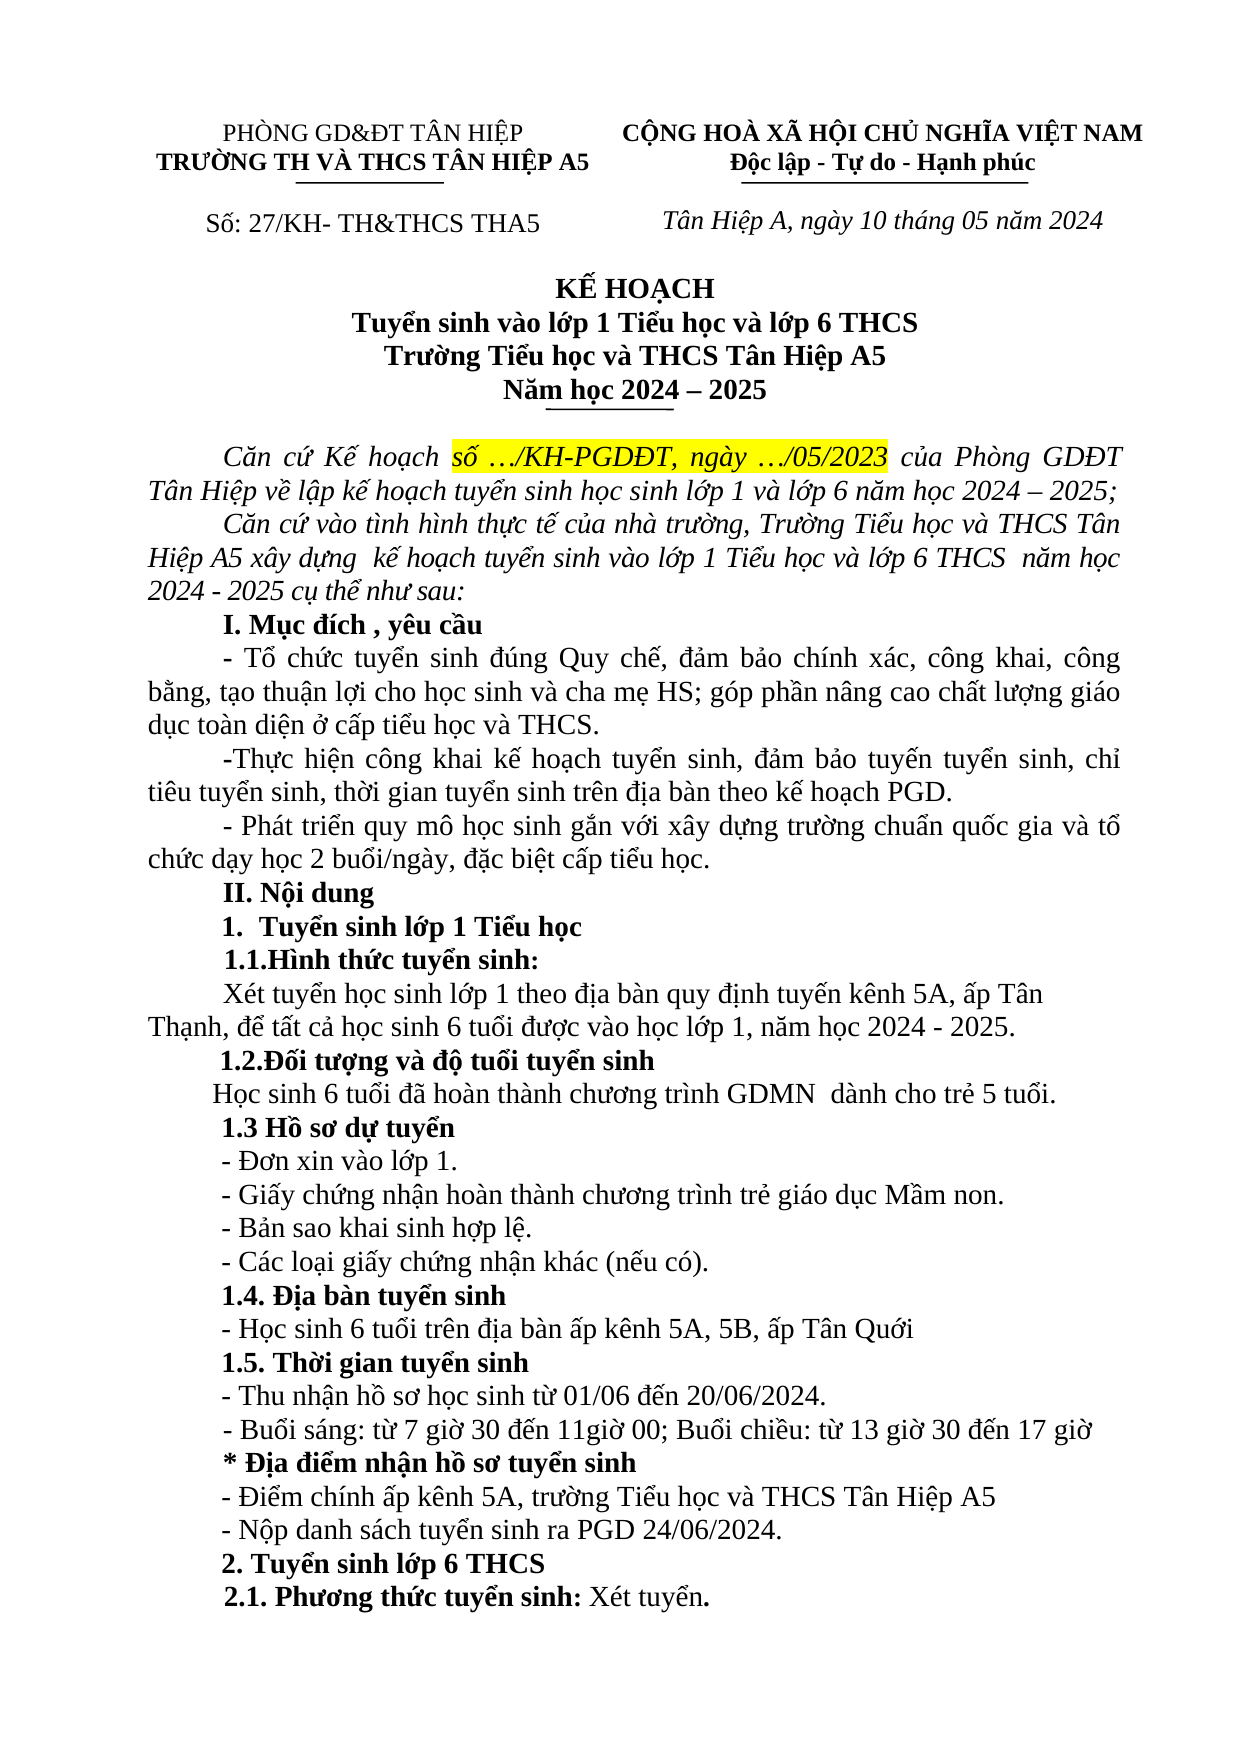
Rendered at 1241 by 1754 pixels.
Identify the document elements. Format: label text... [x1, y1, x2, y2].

text - Đơn xin vào lớp 1. [221, 1143, 1122, 1177]
text - Các loại giấy chứng nhận khác (nếu có). [221, 1244, 1122, 1278]
subtitle Tuyển sinh vào lớp 1 Tiểu học và lớp 6 THCS [148, 305, 1122, 338]
text * Địa điểm nhận hồ sơ tuyển sinh [148, 1445, 1122, 1479]
text 2. Tuyển sinh lớp 6 THCS [221, 1546, 1122, 1579]
text - Học sinh 6 tuổi trên địa bàn ấp kênh 5A, 5B, ấp Tân Quới [221, 1311, 1122, 1345]
text II. Nội dung [148, 875, 1122, 909]
subtitle Năm học 2024 – 2025 [148, 372, 1122, 406]
table_header PHÒNG GD&ĐT TÂN HIỆP TRƯỜNG TH VÀ THCS TÂN HIỆP A5 Số: 27/KH- TH&THCS THA5 [148, 118, 598, 238]
text - Bản sao khai sinh hợp lệ. [221, 1211, 1122, 1244]
table_header CỘNG HOÀ XÃ HỘI CHỦ NGHĨA VIỆT NAM Độc lập - Tự do - Hạnh phúc Tân Hiệp A, ngày 10 tháng 05 năm 2024 [598, 118, 1167, 238]
subtitle Trường Tiểu học và THCS Tân Hiệp A5 [148, 338, 1122, 372]
text 2.1. Phương thức tuyển sinh: Xét tuyển. [223, 1579, 1122, 1613]
subtitle KẾ HOẠCH [148, 271, 1122, 305]
text Xét tuyển học sinh lớp 1 theo địa bàn quy định tuyến kênh 5A, ấp Tân Thạnh, để tất cả học sinh 6 tuổi được vào học lớp 1, năm học 2024 - 2025. [148, 976, 1122, 1043]
text - Phát triển quy mô học sinh gắn với xây dựng trường chuẩn quốc gia và tổ chức dạy học 2 buổi/ngày, đặc biệt cấp tiểu học. [148, 808, 1122, 875]
text 1.5. Thời gian tuyển sinh [221, 1345, 1122, 1378]
text - Nộp danh sách tuyển sinh ra PGD 24/06/2024. [221, 1512, 1122, 1546]
text 1.4. Địa bàn tuyển sinh [221, 1278, 1122, 1311]
text - Giấy chứng nhận hoàn thành chương trình trẻ giáo dục Mầm non. [221, 1177, 1122, 1211]
text 1.2.Đối tượng và độ tuổi tuyển sinh [148, 1043, 1122, 1076]
text Căn cứ vào tình hình thực tế của nhà trường, Trường Tiểu học và THCS Tân Hiệp A5 xây dựng kế hoạch tuyển sinh vào lớp 1 Tiểu học và lớp 6 THCS năm học 2024 - 2025 cụ thể như sau: [148, 506, 1122, 607]
text Học sinh 6 tuổi đã hoàn thành chương trình GDMN dành cho trẻ 5 tuổi. [148, 1076, 1122, 1110]
text - Điểm chính ấp kênh 5A, trường Tiểu học và THCS Tân Hiệp A5 [221, 1479, 1122, 1512]
list Hồ sơ dự tuyển [221, 1110, 1122, 1143]
text 1.1.Hình thức tuyển sinh: [223, 942, 1122, 976]
text - Buổi sáng: từ 7 giờ 30 đến 11giờ 00; Buổi chiều: từ 13 giờ 30 đến 17 giờ [148, 1412, 1122, 1445]
text I. Mục đích , yêu cầu [148, 607, 1122, 640]
text -Thực hiện công khai kế hoạch tuyển sinh, đảm bảo tuyến tuyển sinh, chỉ tiêu tuyển sinh, thời gian tuyển sinh trên địa bàn theo kế hoạch PGD. [148, 741, 1122, 808]
text - Tổ chức tuyển sinh đúng Quy chế, đảm bảo chính xác, công khai, công bằng, tạo thuận lợi cho học sinh và cha mẹ HS; góp phần nâng cao chất lượng giáo dục toàn diện ở cấp tiểu học và THCS. [148, 640, 1122, 741]
text - Thu nhận hồ sơ học sinh từ 01/06 đến 20/06/2024. [221, 1378, 1122, 1412]
list Tuyển sinh lớp 1 Tiểu học [221, 909, 1122, 942]
text Căn cứ Kế hoạch số …/KH-PGDĐT, ngày …/05/2023 của Phòng GDĐT Tân Hiệp về lập kế hoạch tuyển sinh học sinh lớp 1 và lớp 6 năm học 2024 – 2025; [148, 439, 1122, 506]
